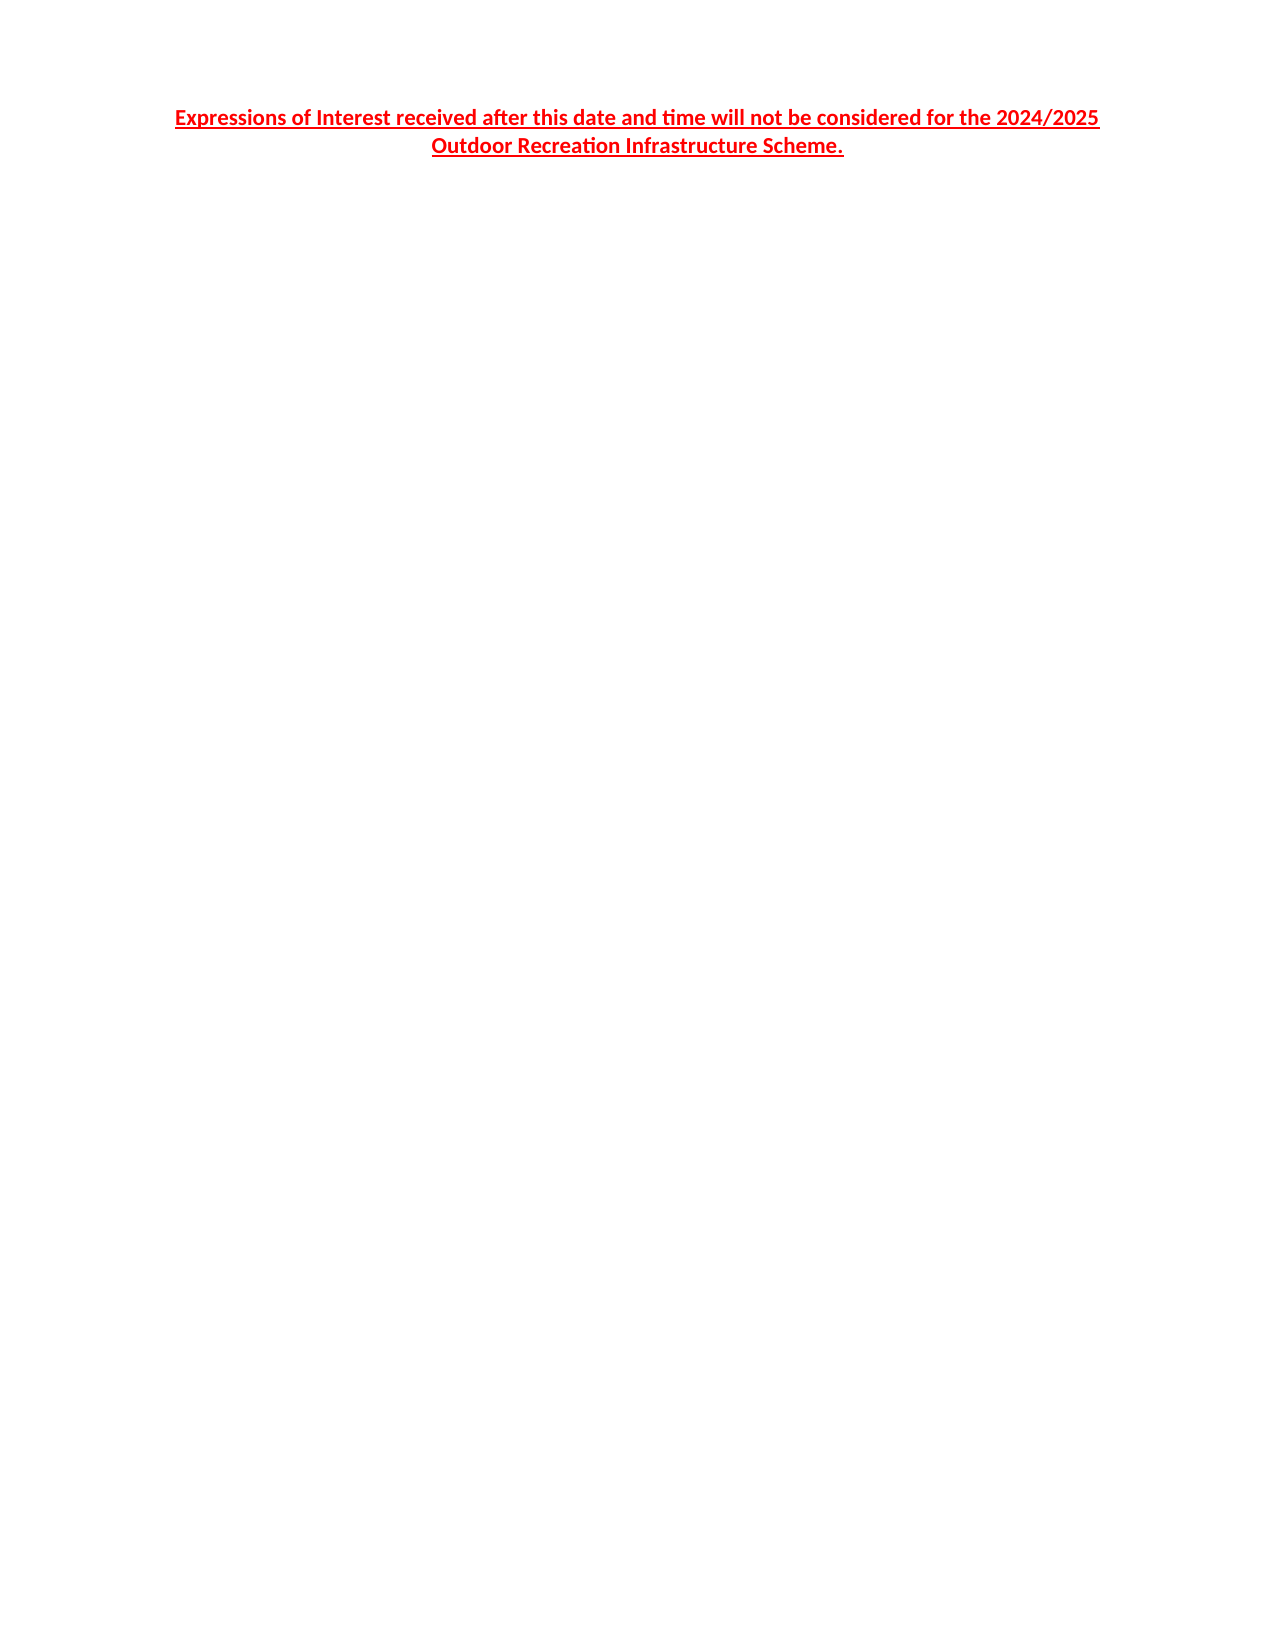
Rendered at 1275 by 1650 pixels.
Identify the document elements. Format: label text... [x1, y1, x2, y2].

text Expressions of Interest received after this date and time will not be considered for the 2024/2025 Outdoor Recreation Infrastructure Scheme. [150, 103, 1125, 159]
